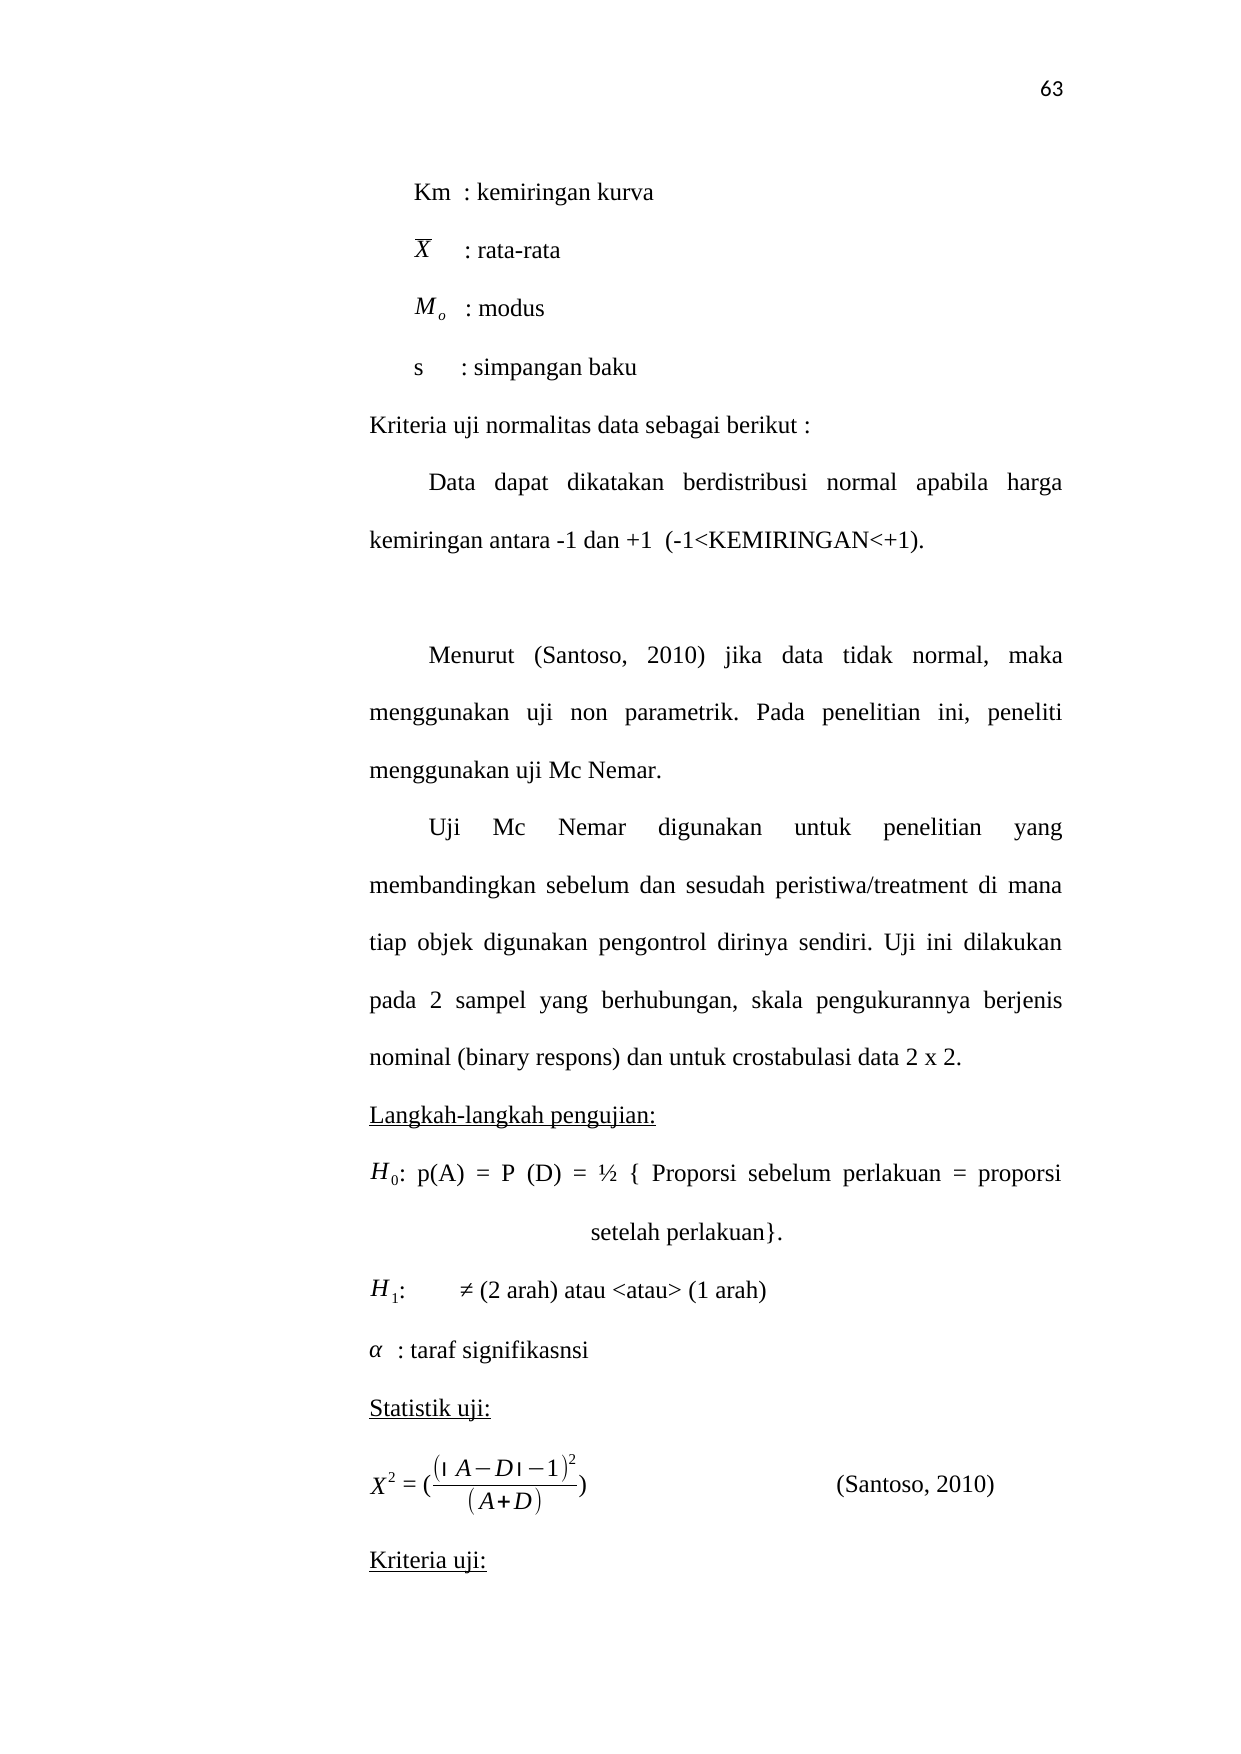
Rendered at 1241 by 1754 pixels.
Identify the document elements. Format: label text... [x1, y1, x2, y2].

text = () (Santoso, 2010) [369, 1450, 1063, 1517]
text : rata-rata [413, 235, 1063, 263]
text Km : kemiringan kurva [413, 177, 1063, 206]
text Kriteria uji normalitas data sebagai berikut : [236, 410, 1063, 439]
text s : simpangan baku [413, 352, 1063, 381]
text Kriteria uji: [369, 1546, 1063, 1574]
text : modus [413, 292, 1063, 324]
text : p(A) = P (D) = ½ { Proporsi sebelum perlakuan = proporsi setelah perlakuan}. [369, 1157, 1063, 1246]
text Langkah-langkah pengujian: [311, 1100, 1063, 1129]
text Menurut (Santoso, 2010) jika data tidak normal, maka menggunakan uji non parametrik. Pada penelitian ini, peneliti menggunakan uji Mc Nemar. [369, 640, 1063, 784]
text Uji Mc Nemar digunakan untuk penelitian yang membandingkan sebelum dan sesudah peristiwa/treatment di mana tiap objek digunakan pengontrol dirinya sendiri. Uji ini dilakukan pada 2 sampel yang berhubungan, skala pengukurannya berjenis nominal (binary respons) dan untuk crostabulasi data 2 x 2. [369, 812, 1063, 1071]
text Statistik uji: [369, 1393, 1063, 1421]
text : ≠ (2 arah) atau <atau> (1 arah) [369, 1275, 1063, 1306]
text Data dapat dikatakan berdistribusi normal apabila harga kemiringan antara -1 dan +1 (-1<KEMIRINGAN<+1). [369, 467, 1063, 554]
text : taraf signifikasnsi [369, 1335, 1063, 1364]
